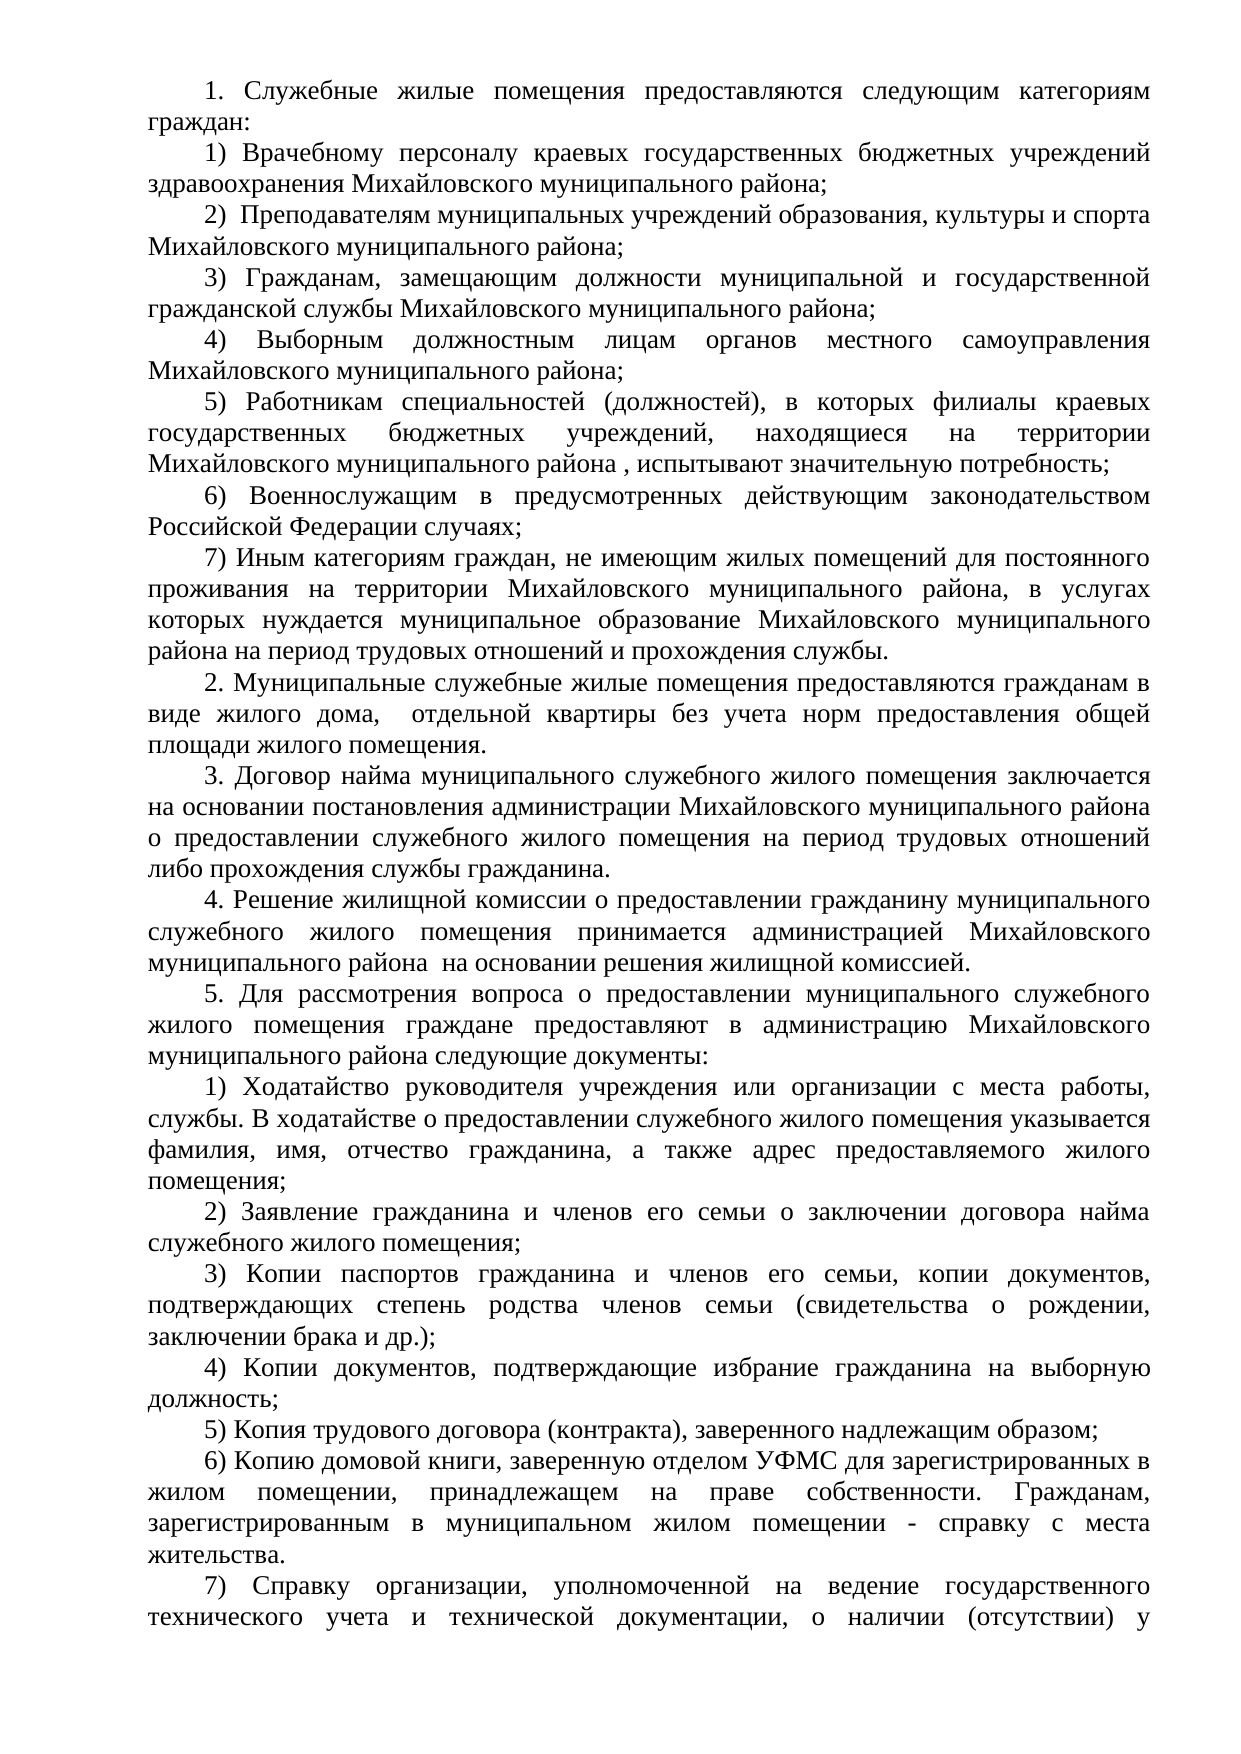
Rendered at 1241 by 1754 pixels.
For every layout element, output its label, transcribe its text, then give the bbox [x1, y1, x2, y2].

text 3) Копии паспортов гражданина и членов его семьи, копии документов, подтверждающих степень родства членов семьи (свидетельства о рождении, заключении брака и др.); [148, 1257, 1152, 1351]
text 3. Договор найма муниципального служебного жилого помещения заключается на основании постановления администрации Михайловского муниципального района о предоставлении служебного жилого помещения на период трудовых отношений либо прохождения службы гражданина. [148, 759, 1152, 884]
text 1) Врачебному персоналу краевых государственных бюджетных учреждений здравоохранения Михайловского муниципального района; [148, 136, 1152, 198]
text 4) Копии документов, подтверждающие избрание гражданина на выборную должность; [148, 1351, 1152, 1413]
text 4. Решение жилищной комиссии о предоставлении гражданину муниципального служебного жилого помещения принимается администрацией Михайловского муниципального района на основании решения жилищной комиссией. [148, 884, 1152, 977]
text 3) Гражданам, замещающим должности муниципальной и государственной гражданской службы Михайловского муниципального района; [148, 261, 1152, 323]
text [148, 1569, 1152, 1631]
text 5) Работникам специальностей (должностей), в которых филиалы краевых государственных бюджетных учреждений, находящиеся на территории Михайловского муниципального района , испытывают значительную потребность; [148, 385, 1152, 479]
text 1. Служебные жилые помещения предоставляются следующим категориям граждан: [148, 74, 1152, 136]
text 6) Копию домовой книги, заверенную отделом УФМС для зарегистрированных в жилом помещении, принадлежащем на праве собственности. Гражданам, зарегистрированным в муниципальном жилом помещении - справку с места жительства. [148, 1444, 1152, 1569]
text 5) Копия трудового договора (контракта), заверенного надлежащим образом; [148, 1413, 1152, 1444]
text 5. Для рассмотрения вопроса о предоставлении муниципального служебного жилого помещения граждане предоставляют в администрацию Михайловского муниципального района следующие документы: [148, 977, 1152, 1071]
text 2) Заявление гражданина и членов его семьи о заключении договора найма служебного жилого помещения; [148, 1195, 1152, 1257]
text 7) Иным категориям граждан, не имеющим жилых помещений для постоянного проживания на территории Михайловского муниципального района, в услугах которых нуждается муниципальное образование Михайловского муниципального района на период трудовых отношений и прохождения службы. [148, 541, 1152, 666]
text 2) Преподавателям муниципальных учреждений образования, культуры и спорта Михайловского муниципального района; [148, 198, 1152, 261]
text 1) Ходатайство руководителя учреждения или организации с места работы, службы. В ходатайстве о предоставлении служебного жилого помещения указывается фамилия, имя, отчество гражданина, а также адрес предоставляемого жилого помещения; [148, 1071, 1152, 1195]
text 2. Муниципальные служебные жилые помещения предоставляются гражданам в виде жилого дома, отдельной квартиры без учета норм предоставления общей площади жилого помещения. [148, 666, 1152, 759]
text 4) Выборным должностным лицам органов местного самоуправления Михайловского муниципального района; [148, 323, 1152, 385]
text 6) Военнослужащим в предусмотренных действующим законодательством Российской Федерации случаях; [148, 479, 1152, 541]
